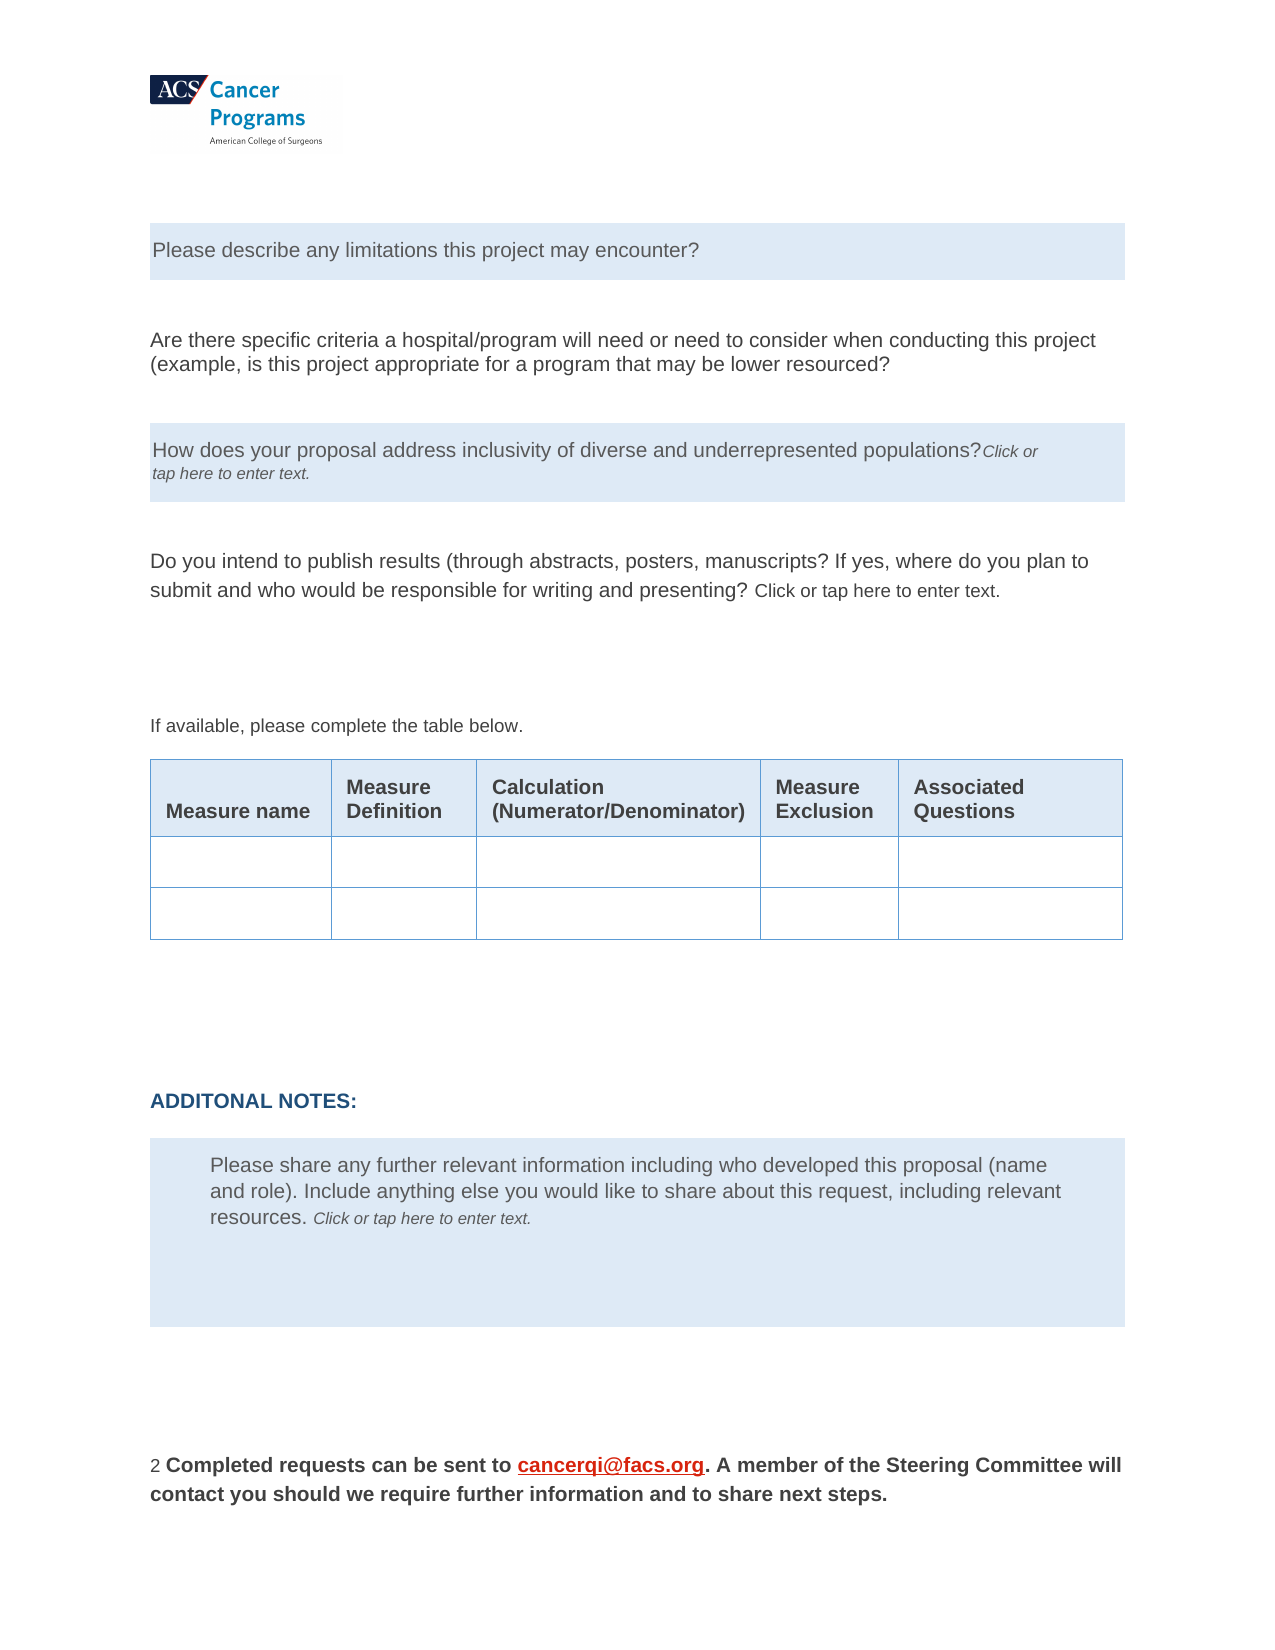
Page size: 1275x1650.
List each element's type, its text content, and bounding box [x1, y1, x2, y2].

table_header [150, 1138, 210, 1327]
table_cell [899, 837, 1122, 887]
table_cell [761, 837, 898, 887]
table_header Measure Definition [332, 760, 476, 836]
table_cell [151, 837, 331, 887]
table_cell [332, 837, 476, 887]
table_cell [477, 837, 760, 887]
table_cell [761, 888, 898, 938]
text Do you intend to publish results (through abstracts, posters, manuscripts? If yes, where do you plan to submit and who would be responsible for writing and presenting? [150, 549, 1125, 602]
subtitle Additonal notes: [150, 1088, 1125, 1112]
table_cell [332, 888, 476, 938]
table_header Please describe any limitations this project may encounter? [152, 223, 1125, 280]
table_header Measure name [151, 760, 331, 836]
table_cell [151, 888, 331, 938]
text Are there specific criteria a hospital/program will need or need to consider when conducting this project (example, is this project appropriate for a program that may be lower resourced? [150, 328, 1125, 376]
table_cell [899, 888, 1122, 938]
table_header Associated Questions [899, 760, 1122, 836]
table_header Measure Exclusion [761, 760, 898, 836]
table_header Please share any further relevant information including who developed this proposal (name and role). Include anything else you would like to share about this request, including relevant resources. [210, 1138, 1125, 1327]
table_header How does your proposal address inclusivity of diverse and underrepresented populations? [152, 423, 1125, 502]
text If available, please complete the table below. [150, 715, 1125, 736]
picture [150, 75, 343, 154]
table_cell [477, 888, 760, 938]
table_header Calculation (Numerator/Denominator) [477, 760, 760, 836]
